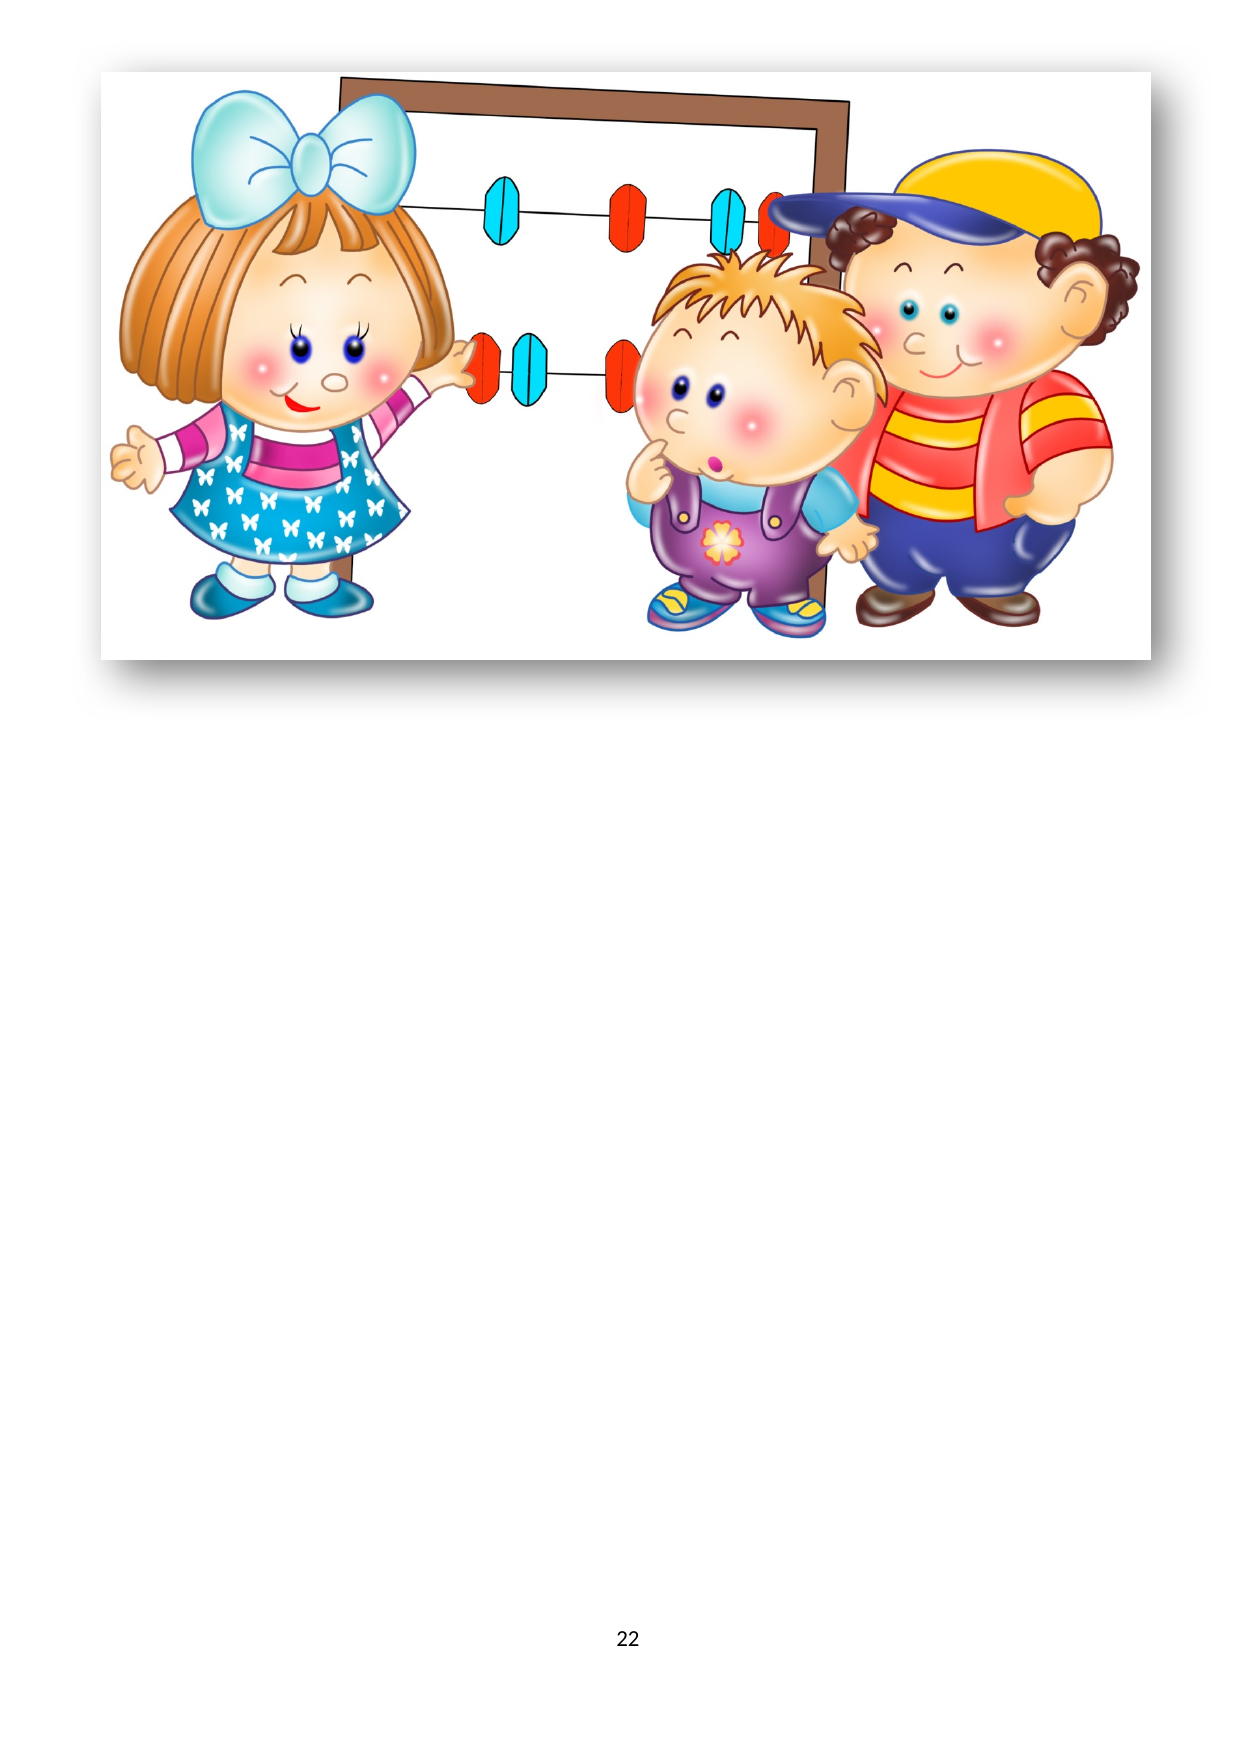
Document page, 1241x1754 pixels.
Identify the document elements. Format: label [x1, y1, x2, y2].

picture [101, 72, 1151, 660]
